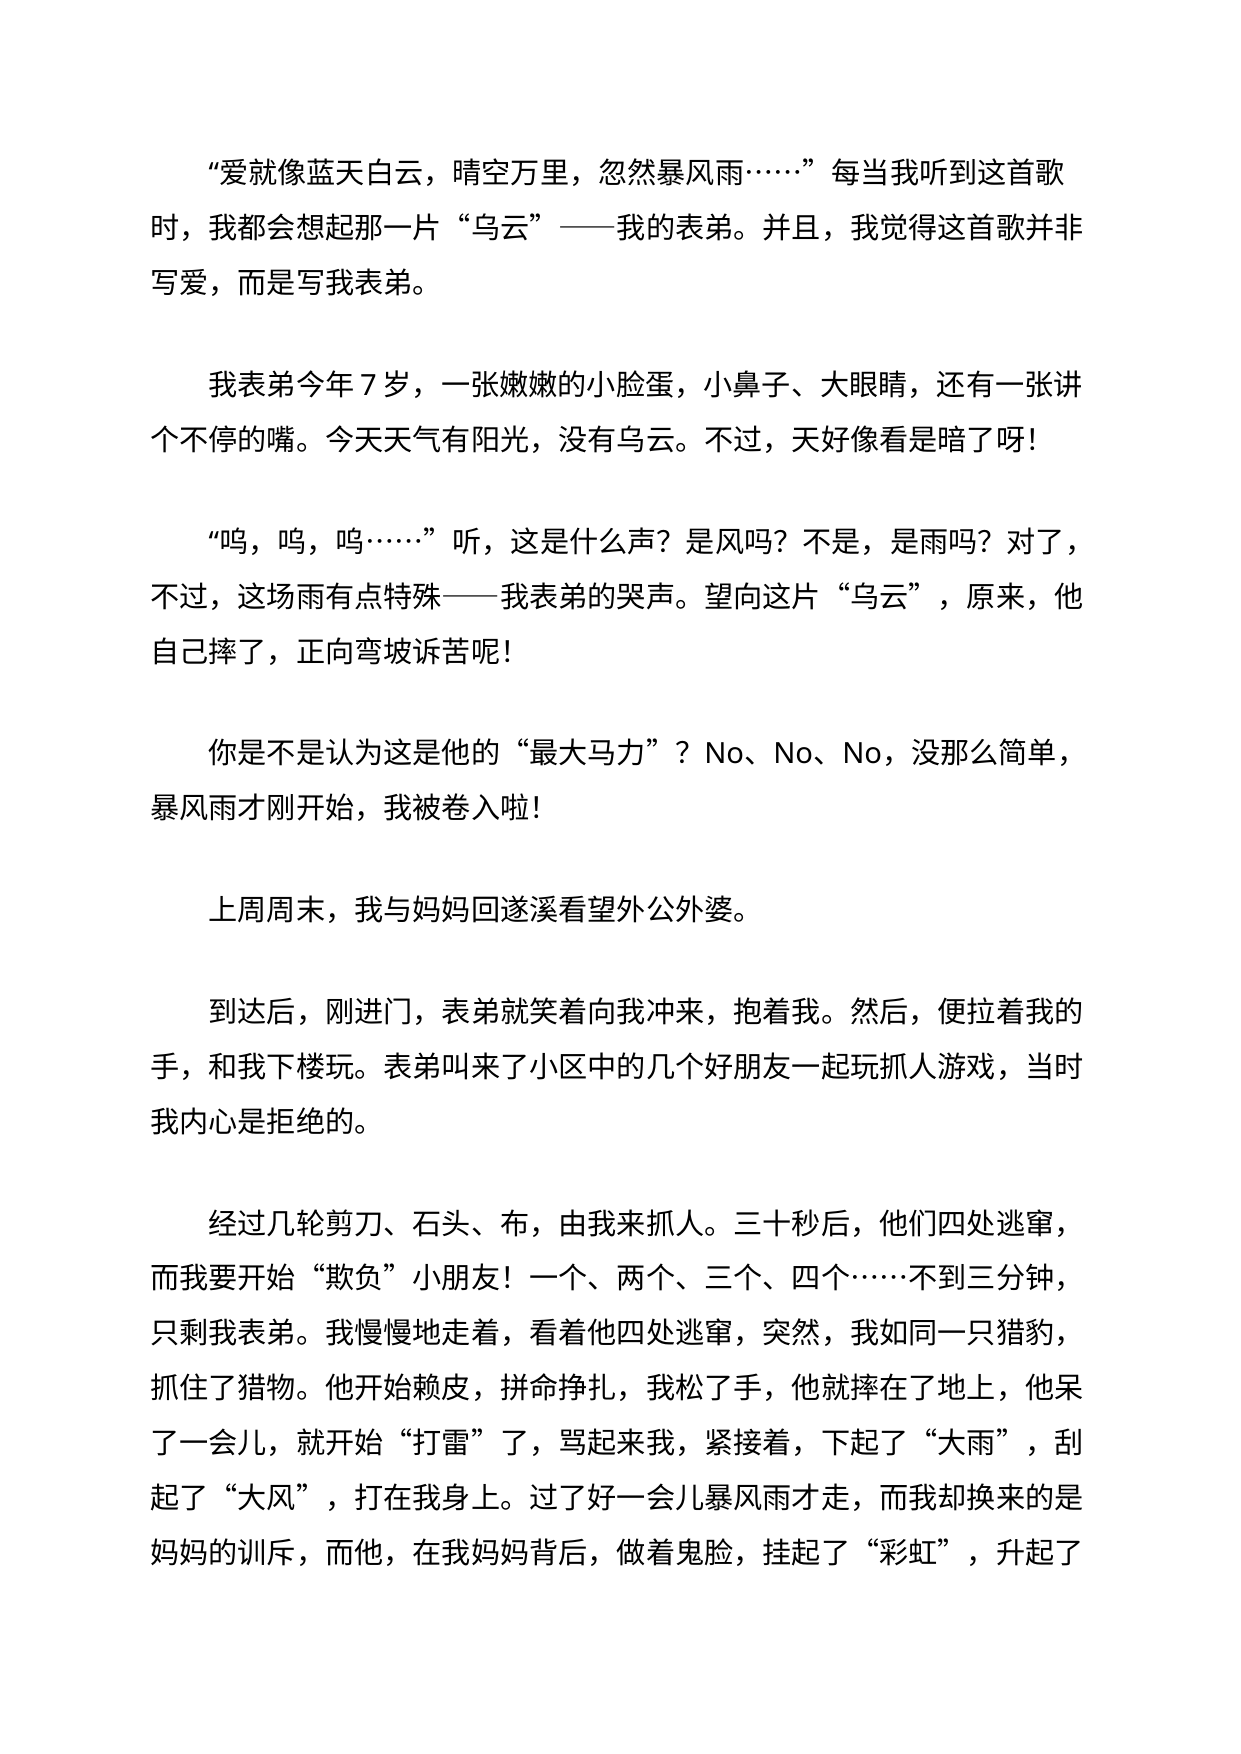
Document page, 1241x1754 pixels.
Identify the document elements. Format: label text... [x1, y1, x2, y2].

text 我表弟今年7岁，一张嫩嫩的小脸蛋，小鼻子、大眼睛，还有一张讲个不停的嘴。今天天气有阳光，没有乌云。不过，天好像看是暗了呀！ [150, 362, 1090, 459]
text 到达后，刚进门，表弟就笑着向我冲来，抱着我。然后，便拉着我的手，和我下楼玩。表弟叫来了小区中的几个好朋友一起玩抓人游戏，当时我内心是拒绝的。 [150, 989, 1090, 1141]
text 你是不是认为这是他的“最大马力”？No、No、No，没那么简单，暴风雨才刚开始，我被卷入啦！ [150, 730, 1090, 827]
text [150, 1200, 1090, 1572]
text 上周周末，我与妈妈回遂溪看望外公外婆。 [150, 887, 1090, 929]
text “爱就像蓝天白云，晴空万里，忽然暴风雨……”每当我听到这首歌时，我都会想起那一片“乌云”——我的表弟。并且，我觉得这首歌并非写爱，而是写我表弟。 [150, 150, 1090, 302]
text “呜，呜，呜……”听，这是什么声？是风吗？不是，是雨吗？对了，不过，这场雨有点特殊——我表弟的哭声。望向这片“乌云”，原来，他自己摔了，正向弯坡诉苦呢！ [150, 518, 1090, 671]
